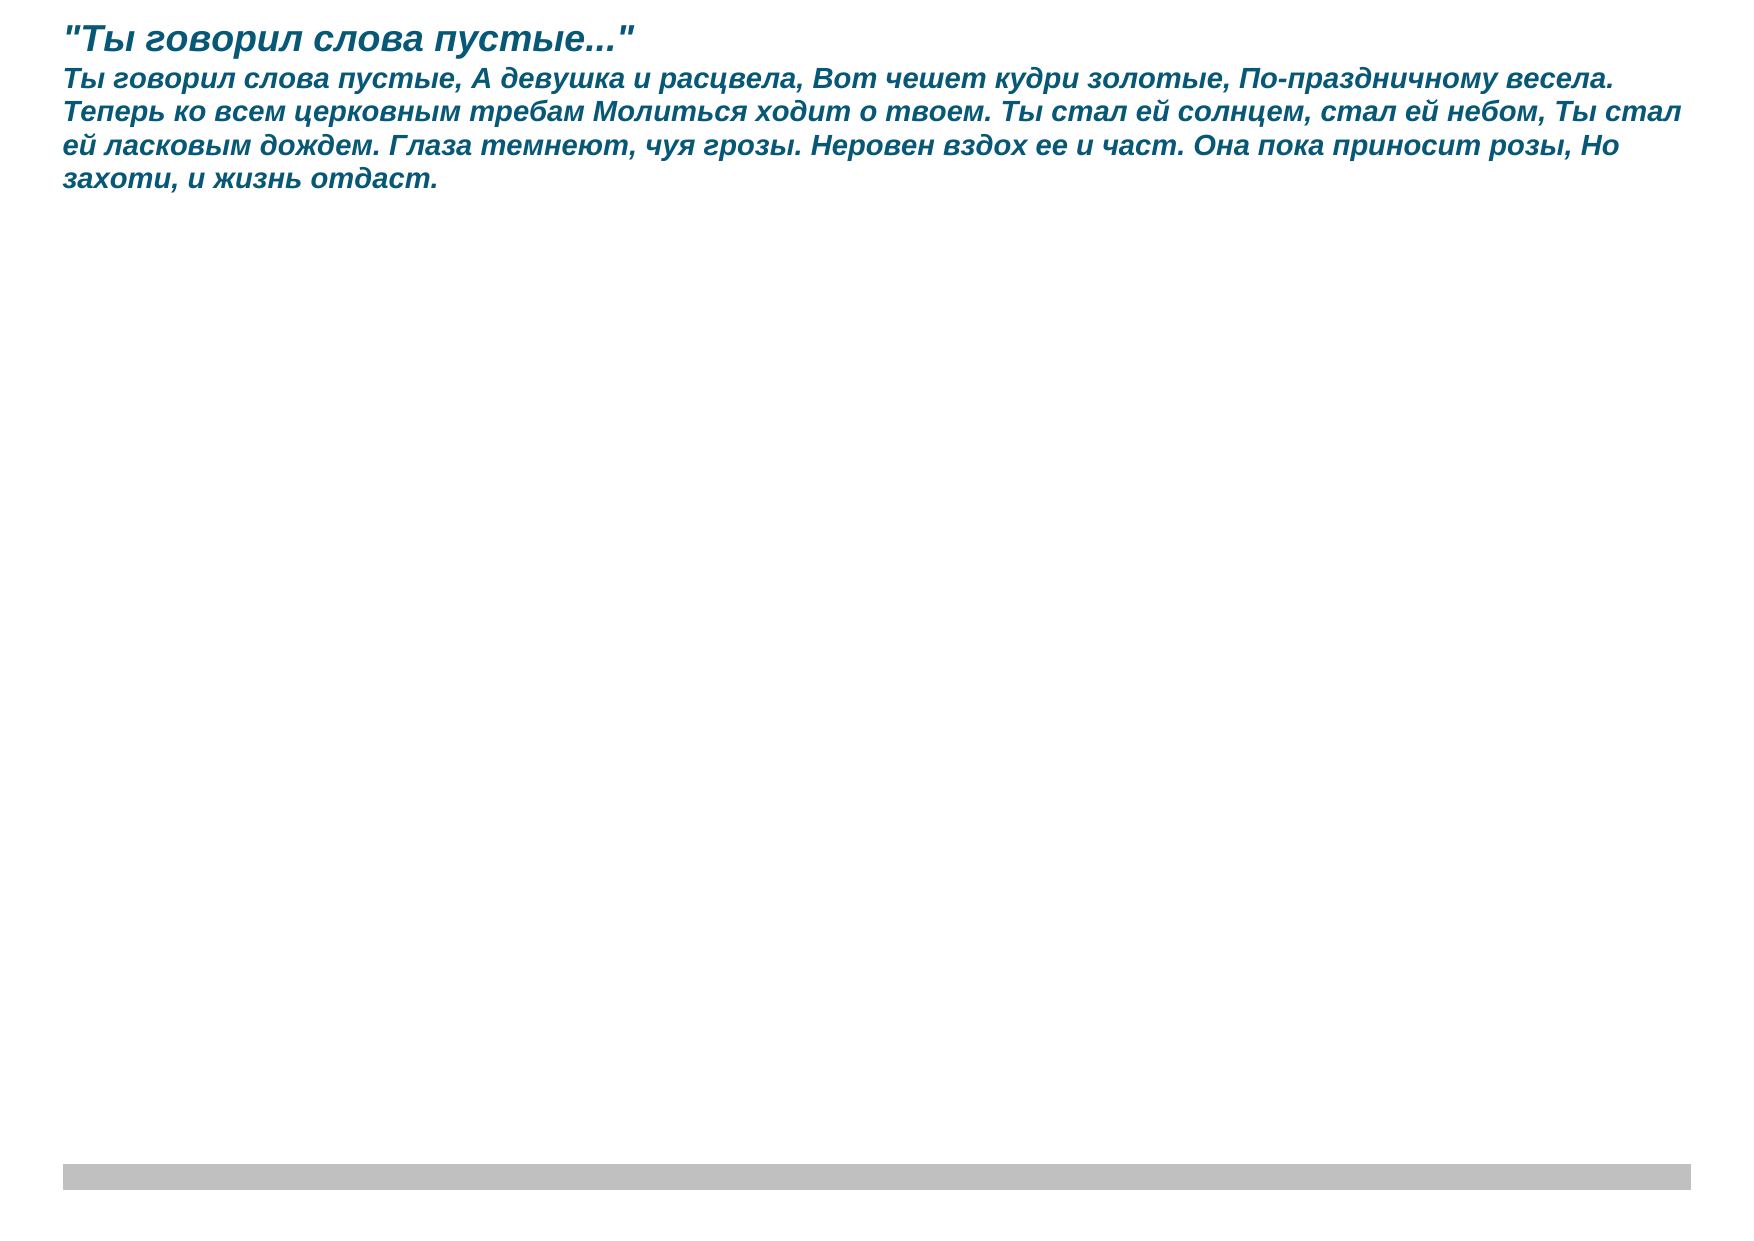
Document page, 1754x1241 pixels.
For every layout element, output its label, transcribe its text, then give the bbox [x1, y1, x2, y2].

subtitle "Ты говорил слова пустые..." [62, 17, 1691, 60]
text Ты говорил слова пустые, [62, 61, 1691, 195]
